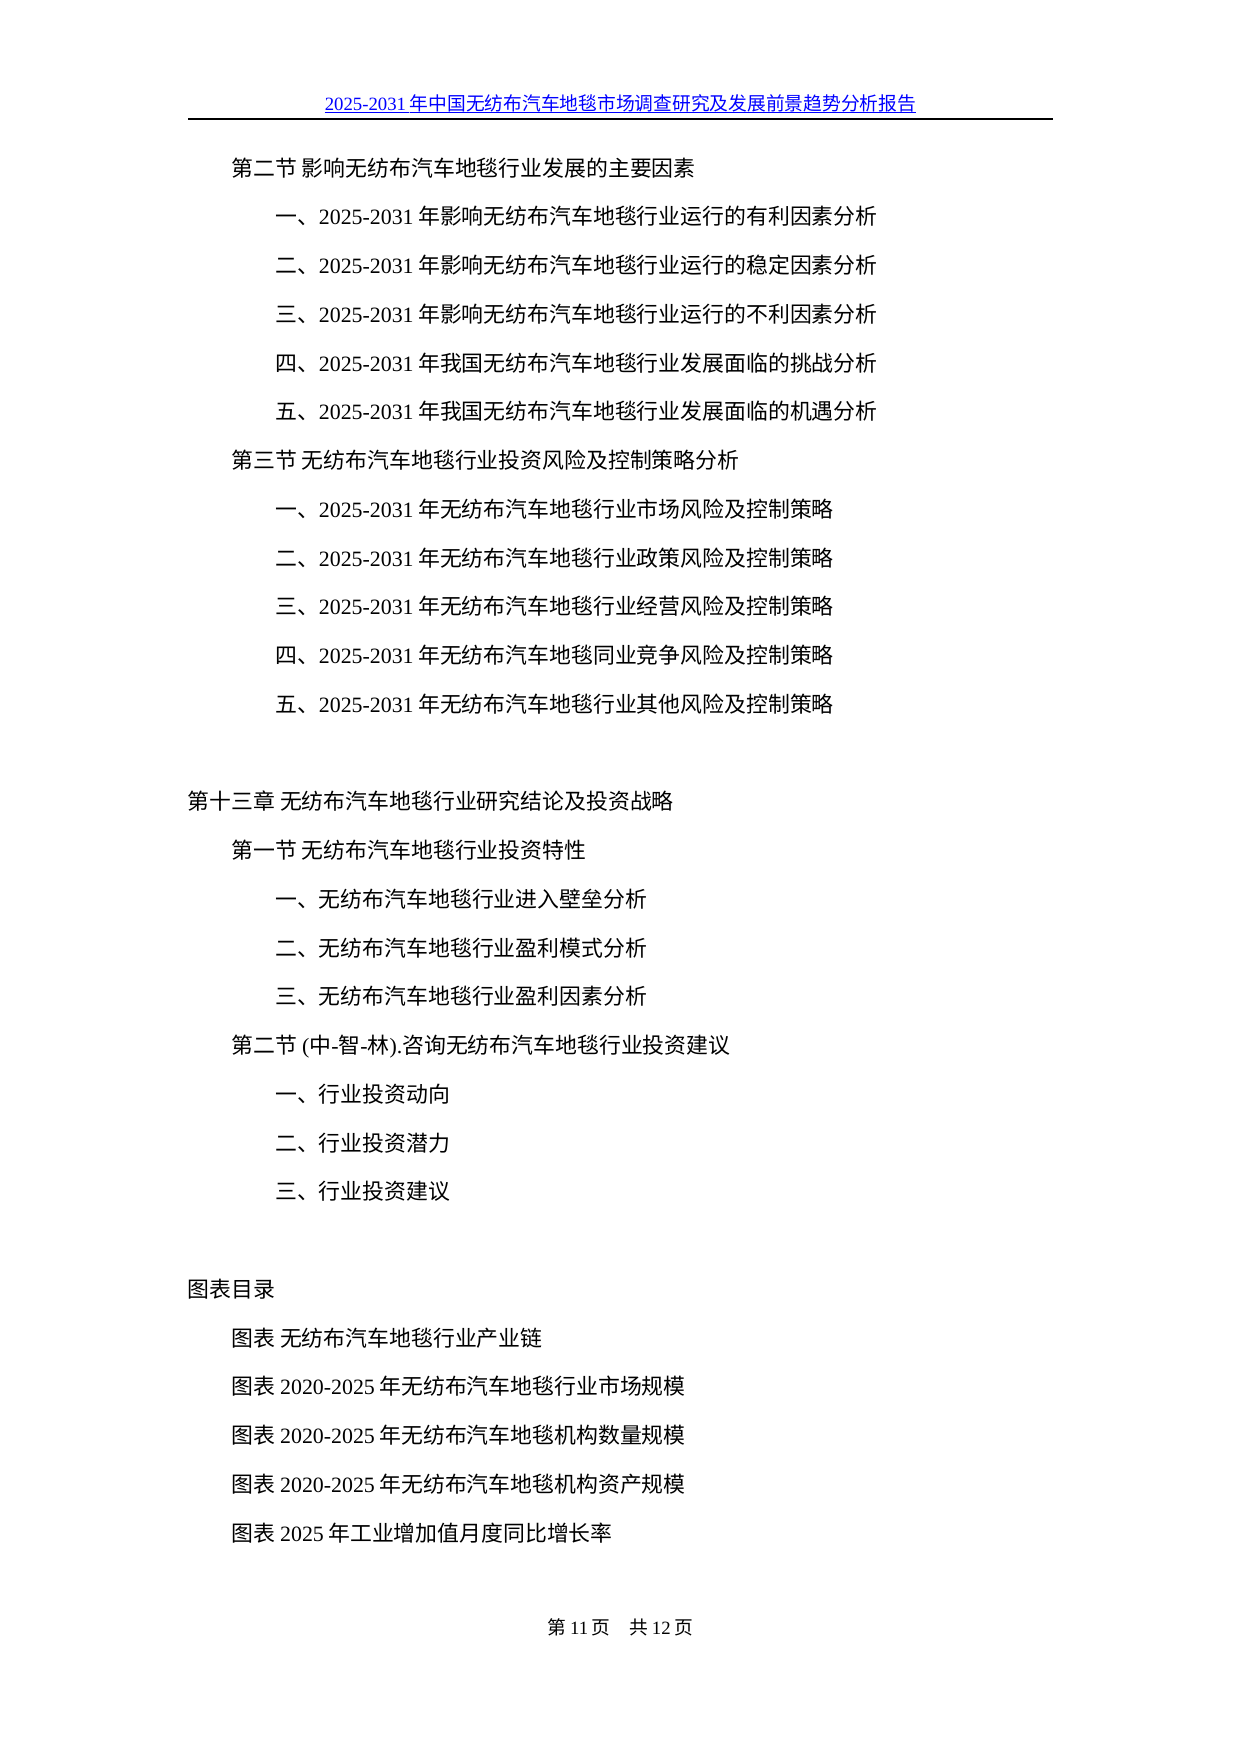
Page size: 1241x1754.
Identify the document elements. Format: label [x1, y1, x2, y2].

text [187, 150, 1053, 1548]
